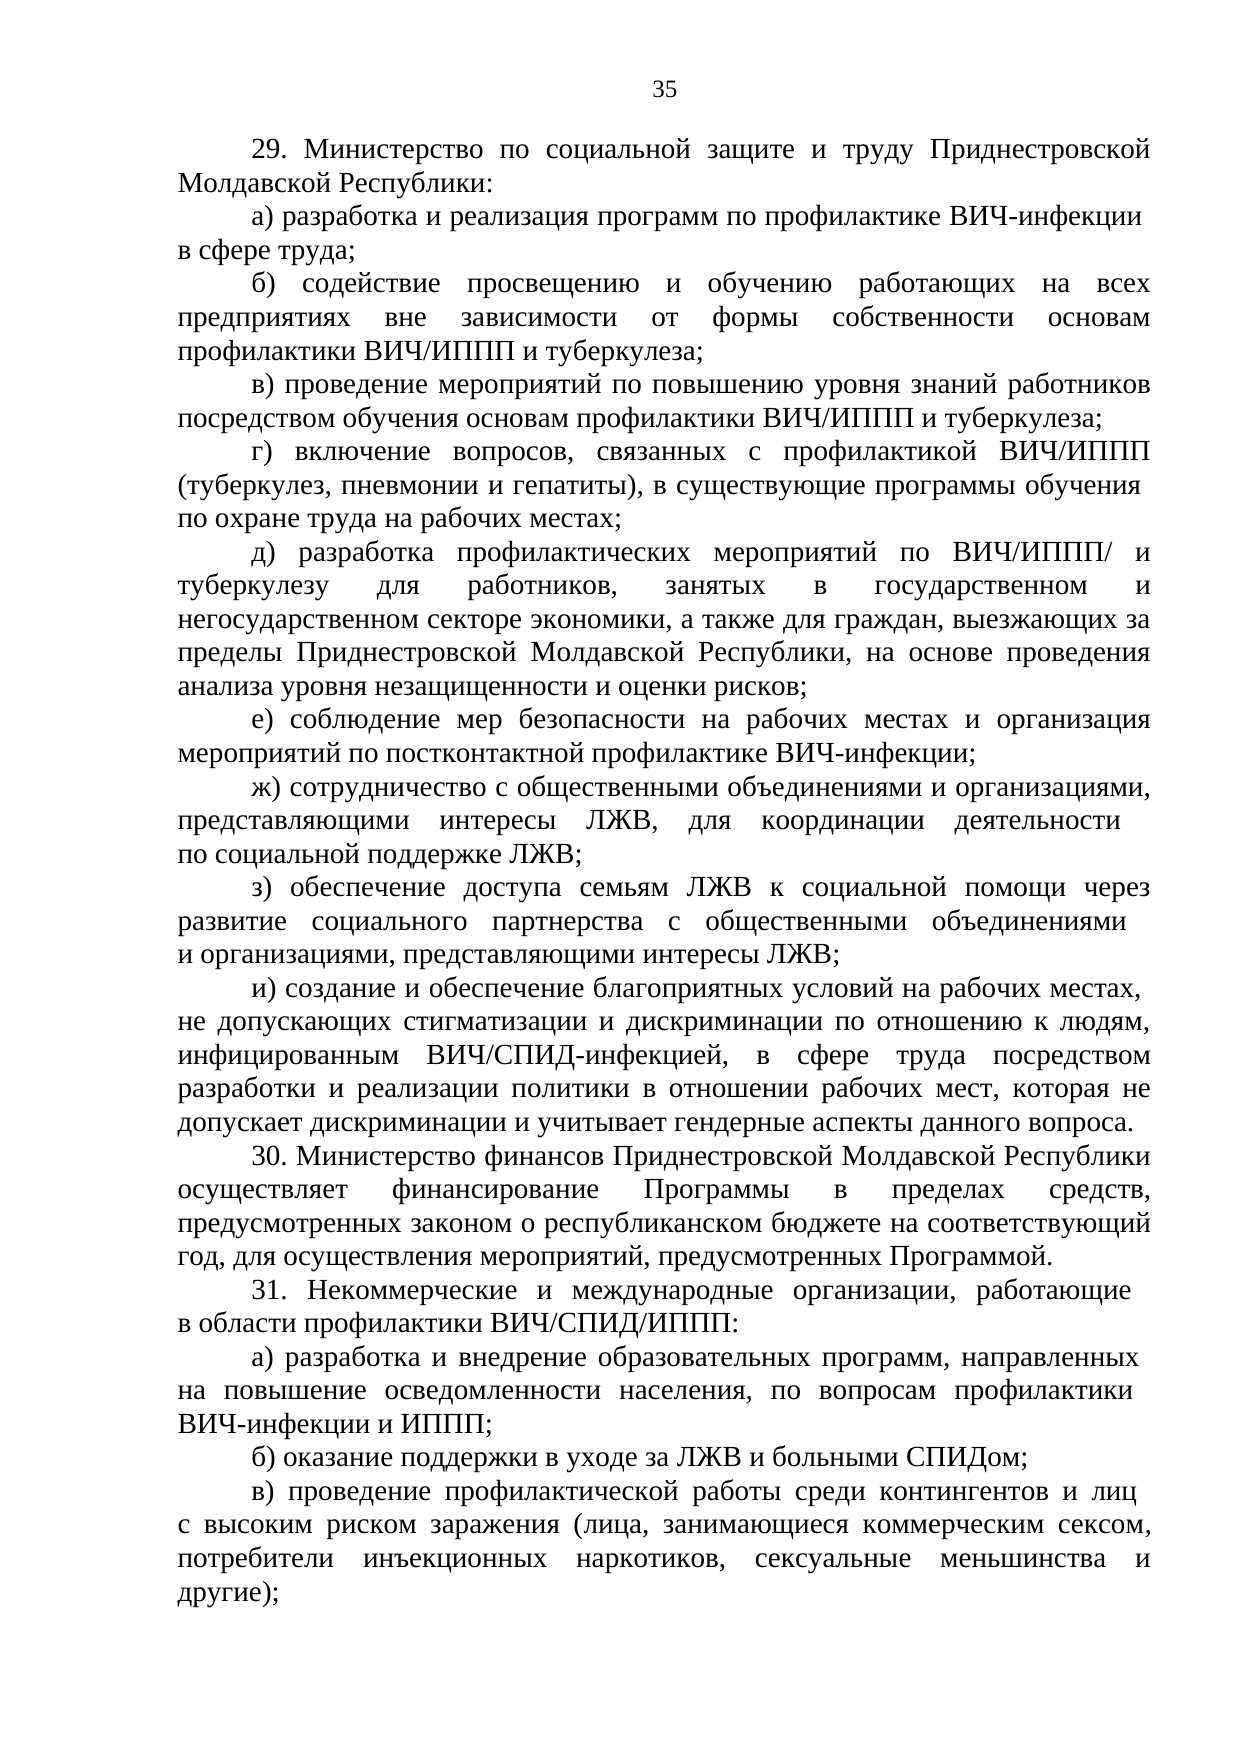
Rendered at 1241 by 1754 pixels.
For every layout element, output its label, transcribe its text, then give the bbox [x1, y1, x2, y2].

text и) создание и обеспечение благоприятных условий на рабочих местах, не допускающих стигматизации и дискриминации по отношению к людям, инфицированным ВИЧ/СПИД-инфекцией, в сфере труда посредством разработки и реализации политики в отношении рабочих мест, которая не допускает дискриминации и учитывает гендерные аспекты данного вопроса. [177, 970, 1152, 1138]
text 30. Министерство финансов Приднестровской Молдавской Республики осуществляет финансирование Программы в пределах средств, предусмотренных законом о республиканском бюджете на соответствующий год, для осуществления мероприятий, предусмотренных Программой. [177, 1138, 1152, 1272]
text ж) сотрудничество с общественными объединениями и организациями, представляющими интересы ЛЖВ, для координации деятельности по социальной поддержке ЛЖВ; [177, 769, 1152, 869]
text е) соблюдение мер безопасности на рабочих местах и организация мероприятий по постконтактной профилактике ВИЧ-инфекции; [177, 702, 1152, 769]
text д) разработка профилактических мероприятий по ВИЧ/ИППП/ и туберкулезу для работников, занятых в государственном и негосударственном секторе экономики, а также для граждан, выезжающих за пределы Приднестровской Молдавской Республики, на основе проведения анализа уровня незащищенности и оценки рисков; [177, 534, 1152, 702]
text б) содействие просвещению и обучению работающих на всех предприятиях вне зависимости от формы собственности основам профилактики ВИЧ/ИППП и туберкулеза; [177, 266, 1152, 366]
text 29. Министерство по социальной защите и труду Приднестровской Молдавской Республики: [177, 131, 1152, 198]
text 31. Некоммерческие и международные организации, работающие в области профилактики ВИЧ/СПИД/ИППП: [177, 1272, 1152, 1339]
text б) оказание поддержки в уходе за ЛЖВ и больными СПИДом; [177, 1439, 1152, 1473]
text а) разработка и реализация программ по профилактике ВИЧ-инфекции в сфере труда; [177, 198, 1152, 266]
text г) включение вопросов, связанных с профилактикой ВИЧ/ИППП (туберкулез, пневмонии и гепатиты), в существующие программы обучения по охране труда на рабочих местах; [177, 433, 1152, 534]
text а) разработка и внедрение образовательных программ, направленных на повышение осведомленности населения, по вопросам профилактики ВИЧ-инфекции и ИППП; [177, 1339, 1152, 1439]
text в) проведение профилактической работы среди контингентов и лиц с высоким риском заражения (лица, занимающиеся коммерческим сексом, потребители инъекционных наркотиков, сексуальные меньшинства и другие); [177, 1473, 1152, 1607]
text з) обеспечение доступа семьям ЛЖВ к социальной помощи через развитие социального партнерства с общественными объединениями и организациями, представляющими интересы ЛЖВ; [177, 869, 1152, 970]
text в) проведение мероприятий по повышению уровня знаний работников посредством обучения основам профилактики ВИЧ/ИППП и туберкулеза; [177, 366, 1152, 433]
